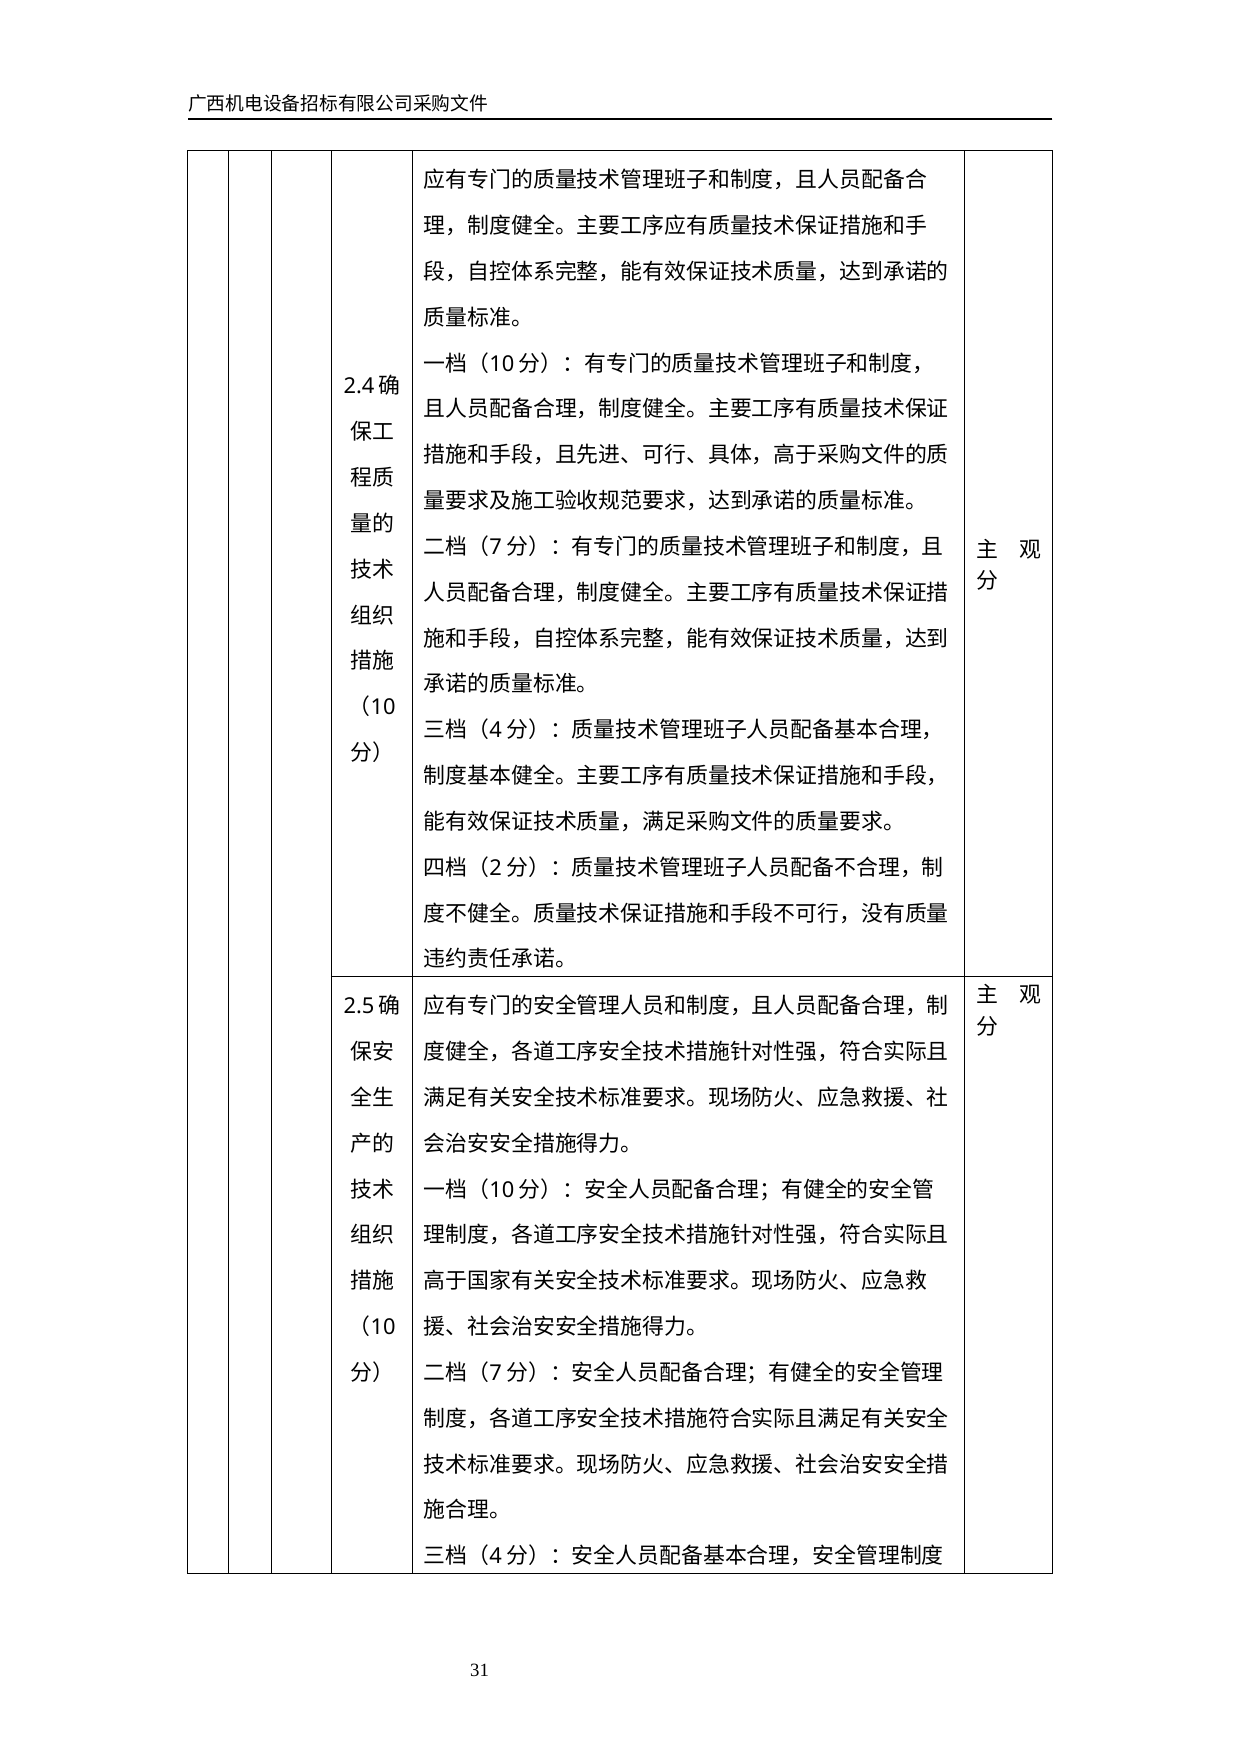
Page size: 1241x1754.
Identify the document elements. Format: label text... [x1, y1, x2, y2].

table_cell 主观分 [965, 977, 1052, 1573]
table_cell 2.4确保工程质量的技术组织措施 （10分） [332, 151, 412, 976]
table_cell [413, 977, 964, 1573]
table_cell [332, 977, 412, 1573]
table_cell 应有专门的质量技术管理班子和制度，且人员配备合理，制度健全。主要工序应有质量技术保证措施和手段，自控体系完整，能有效保证技术质量，达到承诺的质量标准。 一档（10分）：有专门的质量技术管理班子和制度，且人员配备合理，制度健全。主要工序有质量技术保证措施和手段，且先进、可行、具体，高于采购文件的质量要求及施工验收规范要求，达到承诺的质量标准。 二档（7分）：有专门的质量技术管理班子和制度，且人员配备合理，制度健全。主要工序有质量技术保证措施和手段，自控体系完整，能有效保证技术质量，达到承诺的质量标准。 三档（4分）：质量技术管理班子人员配备基本合理，制度基本健全。主要工序有质量技术保证措施和手段，能有效保证技术质量，满足采购文件的质量要求。 四档（2分）：质量技术管理班子人员配备不合理，制度不健全。质量技术保证措施和手段不可行，没有质量违约责任承诺。 [413, 151, 964, 976]
table_cell 主观分 [965, 151, 1052, 976]
